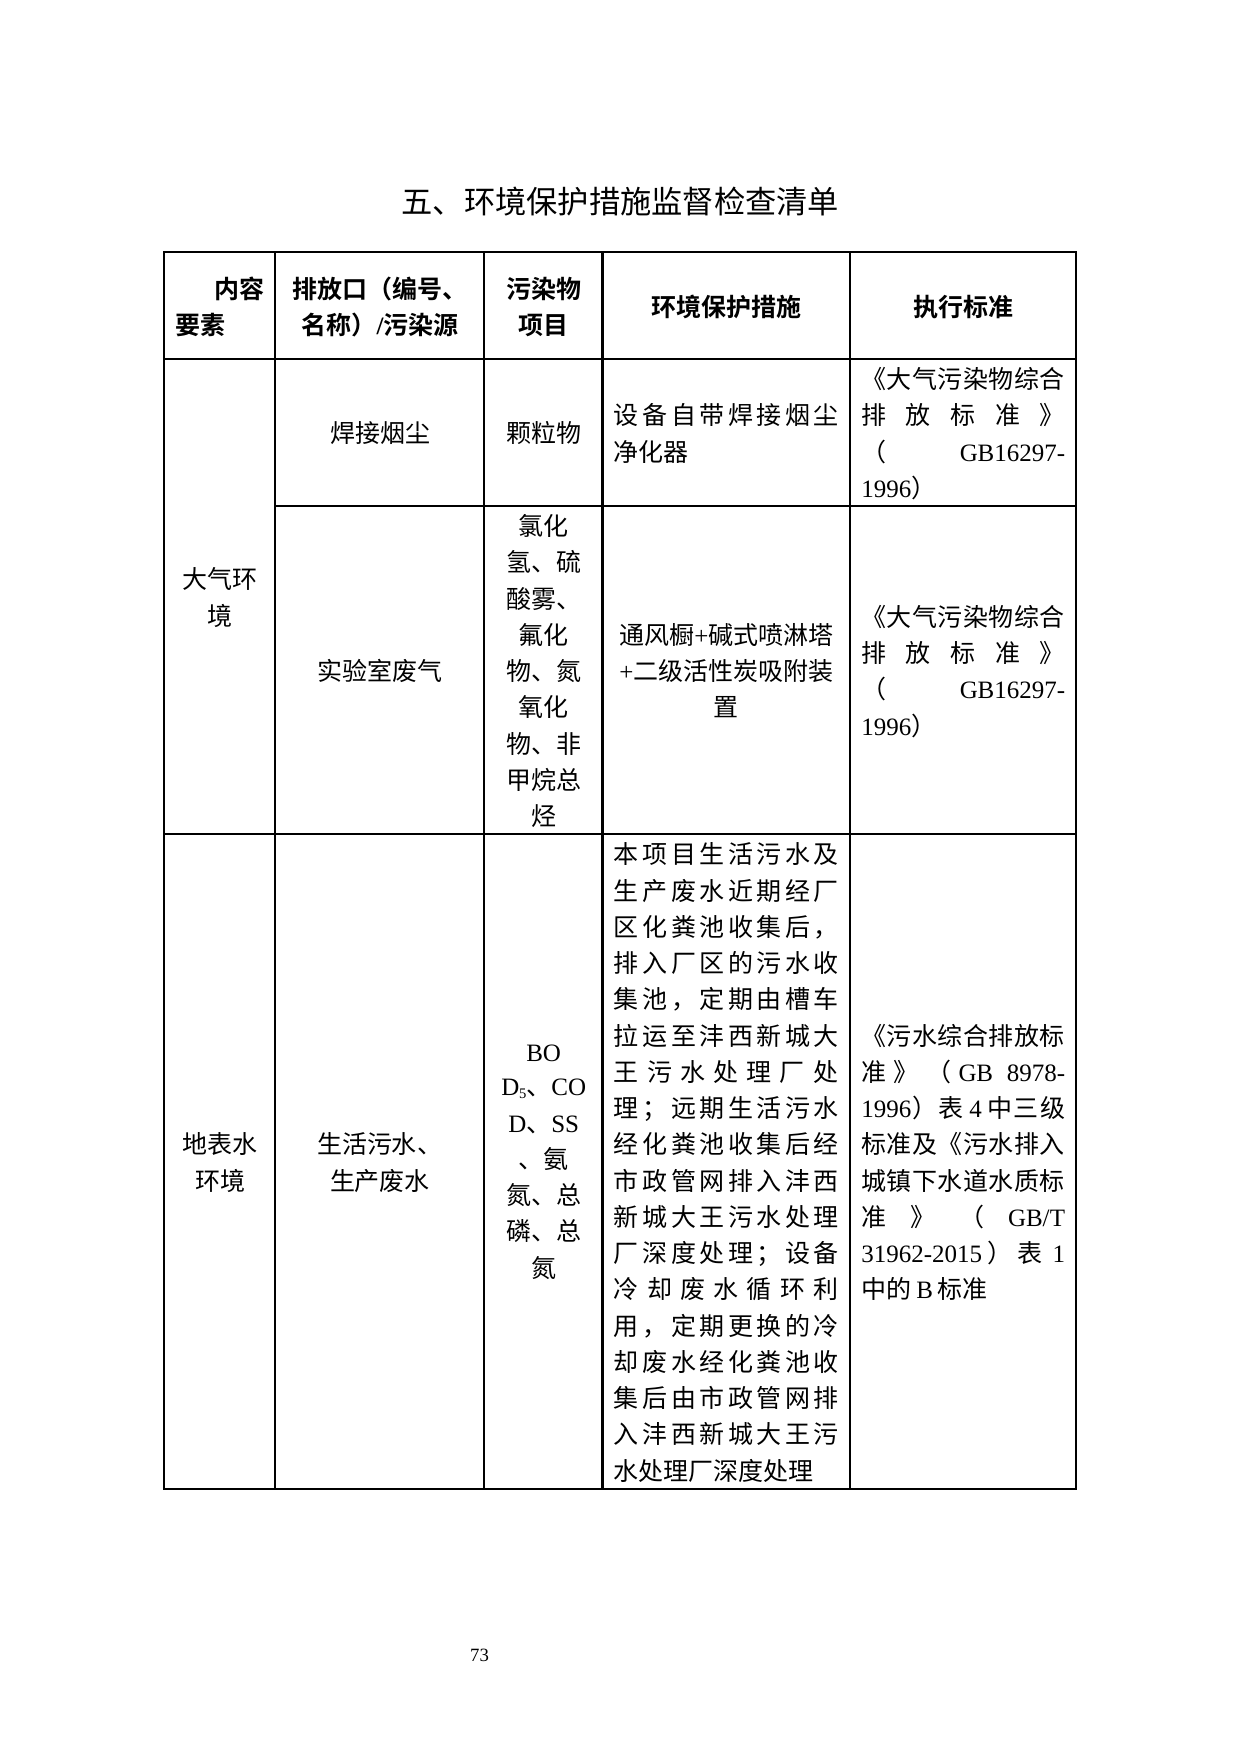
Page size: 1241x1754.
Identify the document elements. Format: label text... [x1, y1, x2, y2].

table_cell BOD5、COD、SS、氨氮、总磷、总氮 [485, 835, 601, 1487]
table_cell 通风橱+碱式喷淋塔+二级活性炭吸附装置 [604, 507, 849, 833]
table_cell 《大气污染物综合排放标准》（GB16297-1996） [851, 507, 1075, 833]
table_header 污染物项目 [485, 253, 601, 357]
table_header 环境保护措施 [604, 253, 849, 357]
table_cell 焊接烟尘 [276, 360, 483, 504]
table_cell 生活污水、 生产废水 [276, 835, 483, 1487]
table_cell 颗粒物 [485, 360, 601, 504]
table_header 执行标准 [851, 253, 1075, 357]
table_cell 设备自带焊接烟尘净化器 [604, 360, 849, 504]
table_cell 《大气污染物综合排放标准》（GB16297-1996） [851, 360, 1075, 504]
table_cell 实验室废气 [276, 507, 483, 833]
table_header 内容 要素 [165, 253, 274, 357]
table_cell 大气环境 [165, 360, 274, 833]
table_header 排放口（编号、 名称）/污染源 [276, 253, 483, 357]
table_cell 《污水综合排放标准》（GB 8978-1996）表4中三级标准及《污水排入城镇下水道水质标准》（GB/T 31962-2015）表1中的B标准 [851, 835, 1075, 1487]
text 五、环境保护措施监督检查清单 [159, 177, 1081, 222]
table_cell 本项目生活污水及生产废水近期经厂区化粪池收集后，排入厂区的污水收集池，定期由槽车拉运至沣西新城大王污水处理厂处理；远期生活污水经化粪池收集后经市政管网排入沣西新城大王污水处理厂深度处理；设备冷却废水循环利用，定期更换的冷却废水经化粪池收集后由市政管网排入沣西新城大王污水处理厂深度处理 [604, 835, 849, 1487]
table_cell 地表水环境 [165, 835, 274, 1487]
table_cell 氯化氢、硫酸雾、氟化物、氮氧化物、非甲烷总烃 [485, 507, 601, 833]
